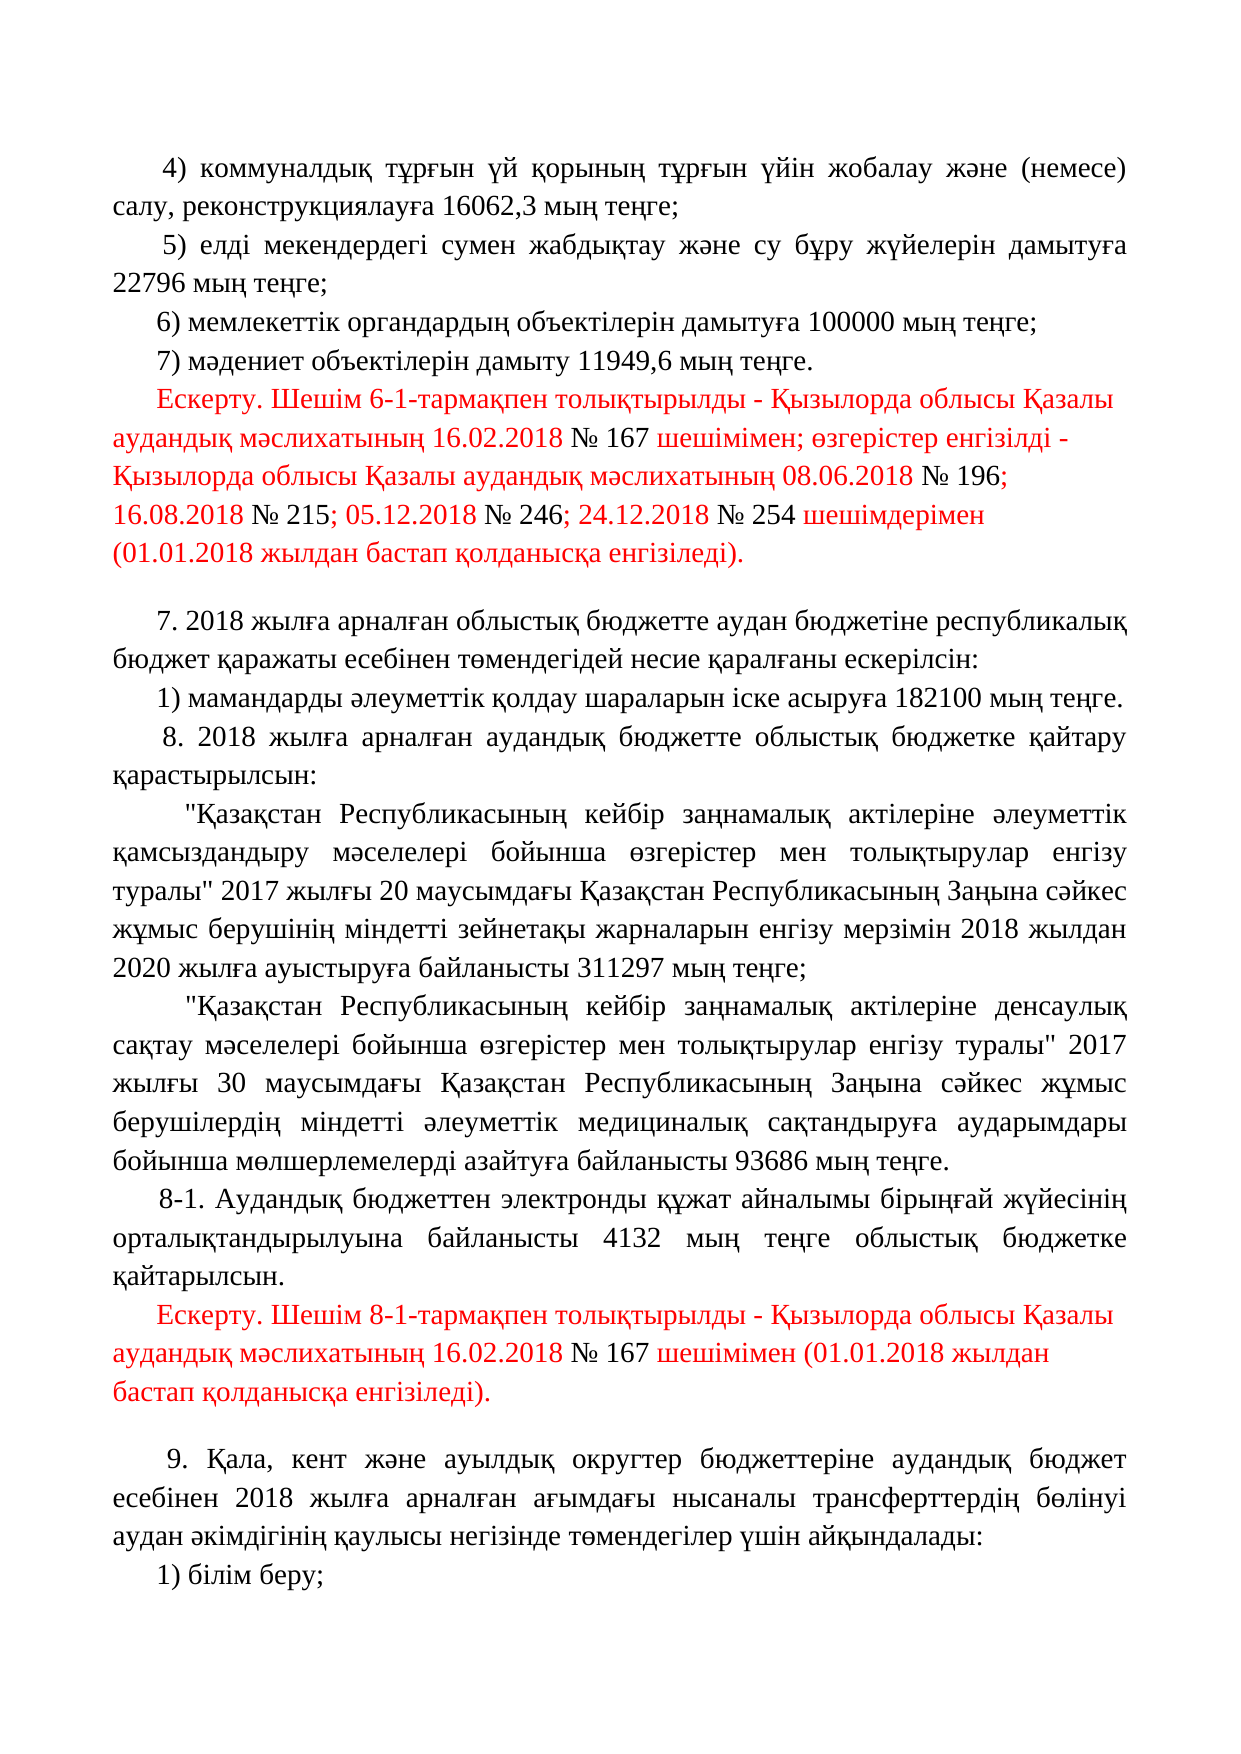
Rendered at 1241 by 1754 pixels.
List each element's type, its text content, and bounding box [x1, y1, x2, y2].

text 6) мемлекеттік органдардың объектілерін дамытуға 100000 мың теңге; [112, 304, 1128, 338]
text Ескерту. Шешім 8-1-тармақпен толықтырылды - Қызылорда облысы Қазалы аудандық мәслихатының 16.02.2018 № 167 шешімімен (01.01.2018 жылдан бастап қолданысқа енгізіледі). [112, 1297, 1128, 1438]
text 8. 2018 жылға арналған аудандық бюджетте облыстық бюджетке қайтару қарастырылсын: [112, 719, 1128, 791]
text 8-1. Аудандық бюджеттен электронды құжат айналымы бірыңғай жүйесінің орталықтандырылуына байланысты 4132 мың теңге облыстық бюджетке қайтарылсын. [112, 1181, 1128, 1292]
text 1) білім беру; [112, 1557, 1128, 1591]
text "Қазақстан Республикасының кейбір заңнамалық актілеріне әлеуметтік қамсыздандыру мәселелері бойынша өзгерістер мен толықтырулар енгізу туралы" 2017 жылғы 20 маусымдағы Қазақстан Республикасының Заңына сәйкес жұмыс берушінің міндетті зейнетақы жарналарын енгізу мерзімін 2018 жылдан 2020 жылға ауыстыруға байланысты 311297 мың теңге; [112, 796, 1128, 983]
text Ескерту. Шешім 6-1-тармақпен толықтырылды - Қызылорда облысы Қазалы аудандық мәслихатының 16.02.2018 № 167 шешімімен; өзгерістер енгізілді - Қызылорда облысы Қазалы аудандық мәслихатының 08.06.2018 № 196; 16.08.2018 № 215; 05.12.2018 № 246; 24.12.2018 № 254 шешімдерімен (01.01.2018 жылдан бастап қолданысқа енгізіледі). [112, 381, 1128, 599]
text 9. Қала, кент және ауылдық округтер бюджеттеріне аудандық бюджет есебінен 2018 жылға арналған ағымдағы нысаналы трансферттердің бөлінуі аудан әкімдігінің қаулысы негізінде төмендегілер үшін айқындалады: [112, 1441, 1128, 1552]
text 1) мамандарды әлеуметтік қолдау шараларын іске асыруға 182100 мың теңге. [112, 680, 1128, 714]
text 5) елді мекендердегі сумен жабдықтау және су бұру жүйелерін дамытуға 22796 мың теңге; [112, 227, 1128, 299]
text "Қазақстан Республикасының кейбір заңнамалық актілеріне денсаулық сақтау мәселелері бойынша өзгерістер мен толықтырулар енгізу туралы" 2017 жылғы 30 маусымдағы Қазақстан Республикасының Заңына сәйкес жұмыс берушілердің міндетті әлеуметтік медициналық сақтандыруға аударымдары бойынша мөлшерлемелерді азайтуға байланысты 93686 мың теңге. [112, 988, 1128, 1176]
text 4) коммуналдық тұрғын үй қорының тұрғын үйін жобалау және (немесе) салу, реконструкциялауға 16062,3 мың теңге; [112, 150, 1128, 222]
text 7. 2018 жылға арналған облыстық бюджетте аудан бюджетіне республикалық бюджет қаражаты есебінен төмендегідей несие қаралғаны ескерілсін: [112, 603, 1128, 675]
text 7) мәдениет объектілерін дамыту 11949,6 мың теңге. [112, 343, 1128, 376]
